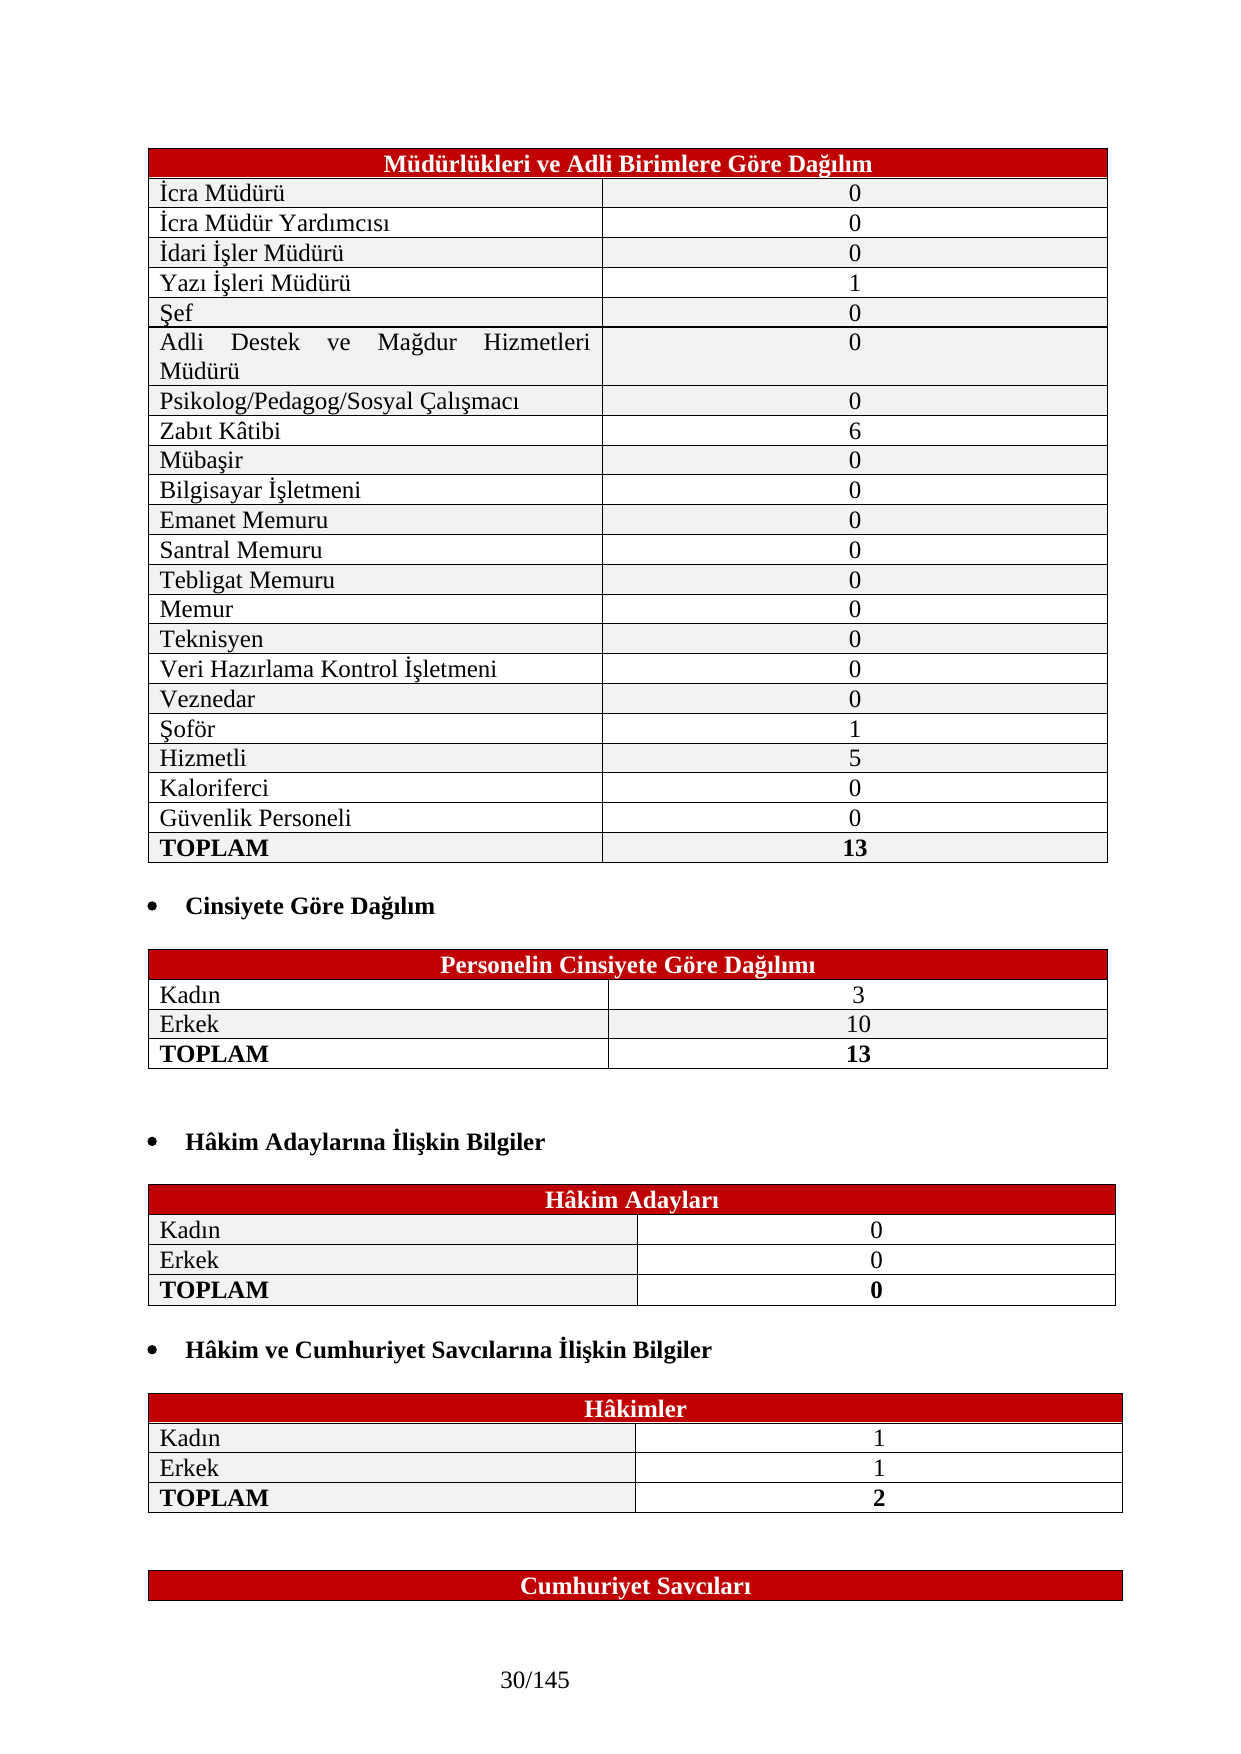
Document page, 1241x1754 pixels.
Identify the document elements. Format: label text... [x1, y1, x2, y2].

table_cell Emanet Memuru [149, 505, 602, 534]
list Cinsiyete Göre Dağılım [148, 891, 1093, 920]
list Hâkim ve Cumhuriyet Savcılarına İlişkin Bilgiler [148, 1335, 1093, 1364]
table_cell Kaloriferci [149, 773, 602, 802]
table_cell Adli Destek ve Mağdur Hizmetleri Müdürü [149, 328, 602, 385]
table_cell 0 [603, 386, 1107, 415]
table_cell Mübaşir [149, 446, 602, 474]
table_cell Zabıt Kâtibi [149, 416, 602, 444]
table_cell 1 [636, 1424, 1122, 1452]
table_cell TOPLAM [149, 833, 602, 862]
table_cell 0 [603, 475, 1107, 504]
table_cell 0 [603, 446, 1107, 474]
table_cell Şef [149, 298, 602, 326]
table_cell 0 [603, 654, 1107, 683]
table_cell 0 [603, 624, 1107, 653]
table_cell 0 [603, 684, 1107, 713]
table_cell İcra Müdürü [149, 179, 602, 207]
table_cell Teknisyen [149, 624, 602, 653]
list Hâkim Adaylarına İlişkin Bilgiler [148, 1127, 1093, 1156]
table_cell 0 [603, 298, 1107, 326]
table_cell İdari İşler Müdürü [149, 238, 602, 267]
table_cell 2 [636, 1483, 1122, 1512]
table_cell 0 [603, 535, 1107, 564]
table_cell TOPLAM [149, 1275, 637, 1305]
table_cell Veri Hazırlama Kontrol İşletmeni [149, 654, 602, 683]
table_cell TOPLAM [149, 1039, 608, 1068]
table_cell 0 [603, 595, 1107, 623]
table_cell Bilgisayar İşletmeni [149, 475, 602, 504]
table_cell 13 [609, 1039, 1107, 1068]
table_cell 0 [603, 773, 1107, 802]
table_cell Erkek [149, 1453, 635, 1482]
table_cell 1 [603, 268, 1107, 297]
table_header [149, 149, 1107, 177]
table_cell 1 [603, 714, 1107, 742]
table_cell Erkek [149, 1010, 608, 1038]
table_header Personelin Cinsiyete Göre Dağılımı [149, 950, 1107, 979]
table_cell 3 [609, 980, 1107, 1008]
table_cell Kadın [149, 980, 608, 1008]
table_cell 0 [603, 208, 1107, 237]
table_cell 10 [609, 1010, 1107, 1038]
table_cell 0 [603, 803, 1107, 832]
table_cell Yazı İşleri Müdürü [149, 268, 602, 297]
table_cell Psikolog/Pedagog/Sosyal Çalışmacı [149, 386, 602, 415]
table_cell Tebligat Memuru [149, 565, 602, 593]
table_cell İcra Müdür Yardımcısı [149, 208, 602, 237]
table_cell 13 [603, 833, 1107, 862]
table_cell 0 [638, 1245, 1115, 1274]
table_cell Kadın [149, 1215, 637, 1244]
table_cell Şoför [149, 714, 602, 742]
table_cell Veznedar [149, 684, 602, 713]
table_header Cumhuriyet Savcıları [149, 1571, 1122, 1600]
table_cell Memur [149, 595, 602, 623]
table_cell 6 [603, 416, 1107, 444]
table_cell 0 [638, 1215, 1115, 1244]
table_cell Güvenlik Personeli [149, 803, 602, 832]
table_header Hâkim Adayları [149, 1185, 1115, 1214]
table_cell 5 [603, 744, 1107, 772]
table_cell Erkek [149, 1245, 637, 1274]
table_cell 0 [603, 565, 1107, 593]
table_cell 0 [638, 1275, 1115, 1305]
table_cell 0 [603, 328, 1107, 385]
table_cell 1 [636, 1453, 1122, 1482]
table_cell 0 [603, 238, 1107, 267]
table_cell TOPLAM [149, 1483, 635, 1512]
table_cell Santral Memuru [149, 535, 602, 564]
table_cell Hizmetli [149, 744, 602, 772]
table_cell 0 [603, 179, 1107, 207]
table_cell 0 [603, 505, 1107, 534]
table_header Hâkimler [149, 1394, 1122, 1422]
table_cell Kadın [149, 1424, 635, 1452]
